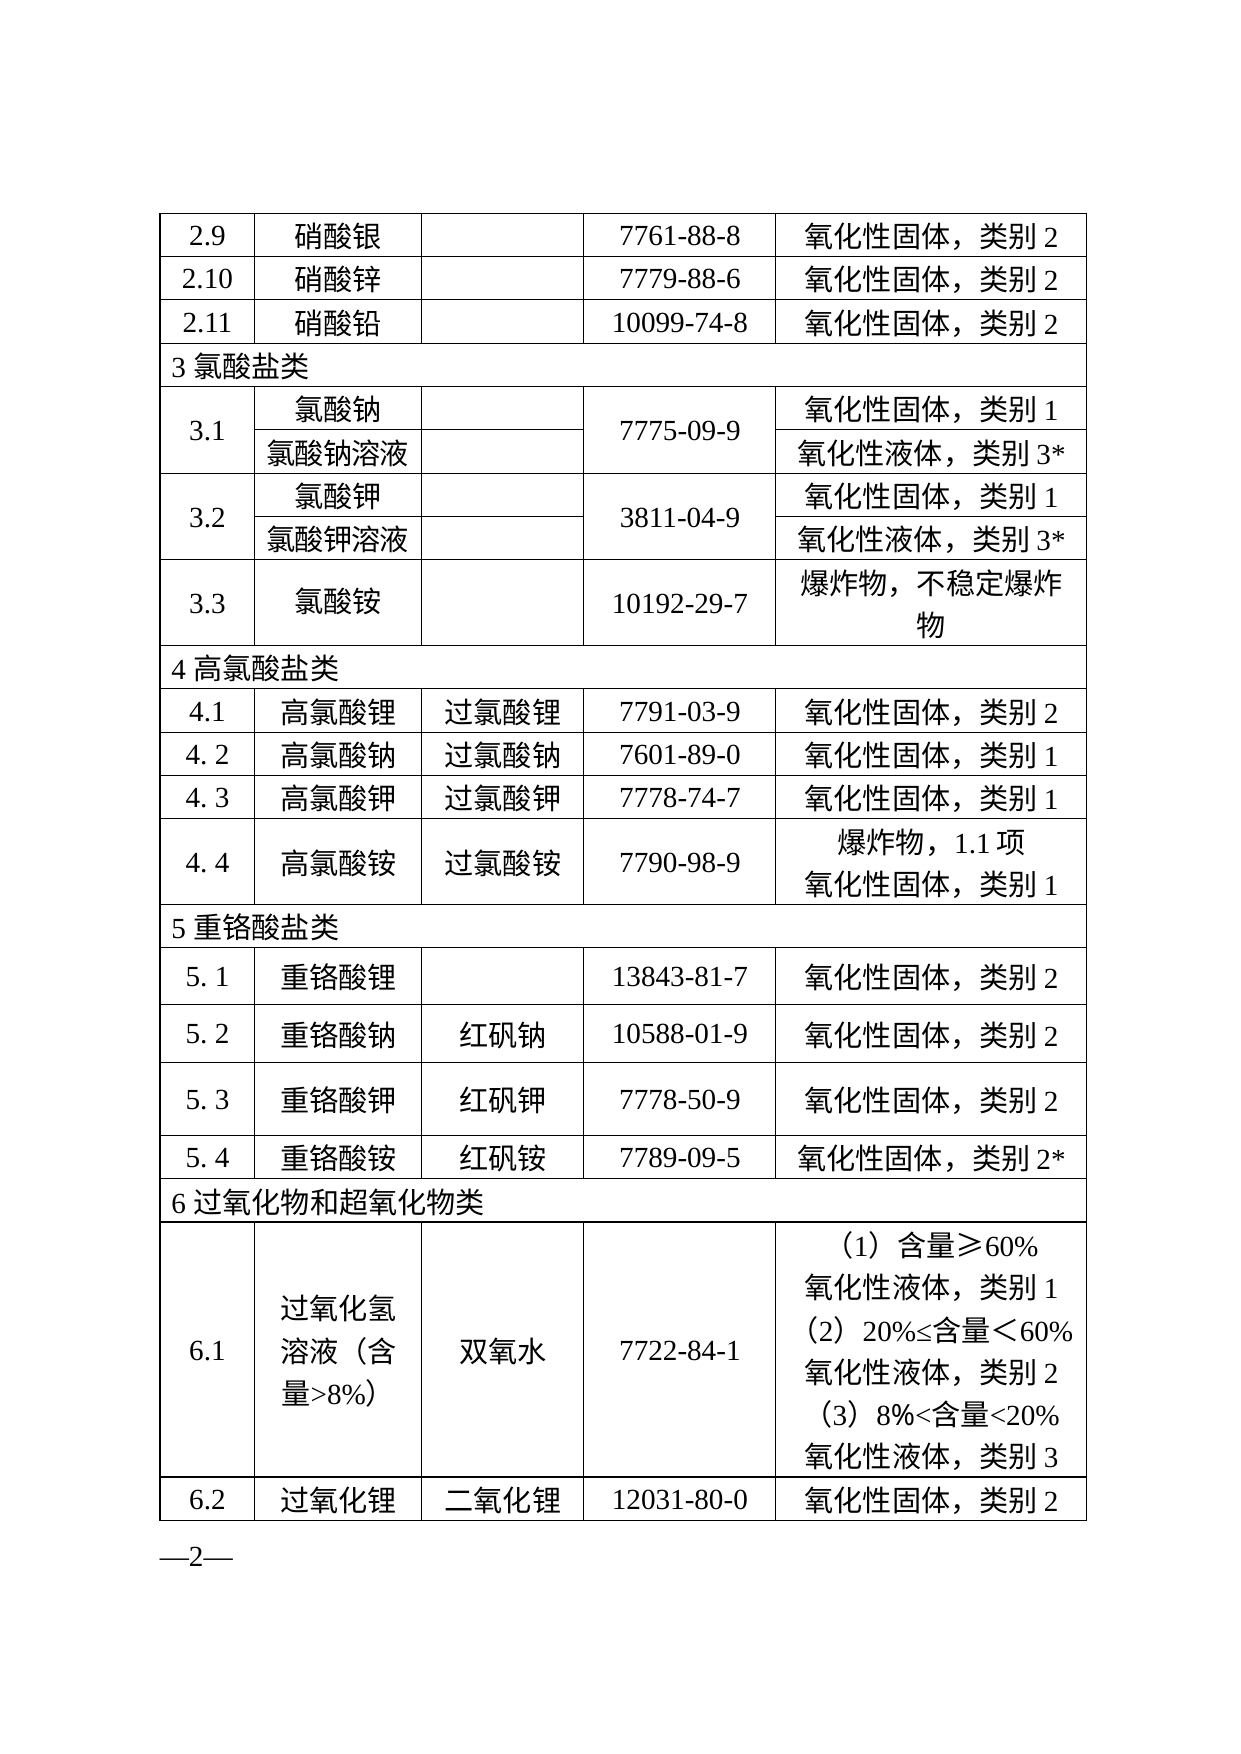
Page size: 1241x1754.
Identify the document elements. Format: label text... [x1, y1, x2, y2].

table_cell 氧化性液体，类别3* [776, 430, 1086, 473]
table_cell 5 重铬酸盐类 [161, 905, 1086, 947]
table_cell 红矾铵 [422, 1136, 583, 1178]
table_cell 5. 2 [161, 1005, 254, 1062]
table_cell 12031-80-0 [584, 1478, 775, 1520]
table_cell 氧化性固体，类别1 [776, 474, 1086, 516]
table_cell 2.11 [161, 300, 254, 343]
table_cell 5. 4 [161, 1136, 254, 1178]
table_cell 高氯酸钠 [255, 733, 421, 775]
table_cell 3.3 [161, 560, 254, 645]
table_cell [584, 689, 775, 732]
table_cell 氧化性固体，类别2 [776, 1478, 1086, 1520]
table_cell （1）含量≥60% 氧化性液体，类别1 （2）20%≤含量＜60% 氧化性液体，类别2 （3）8%<含量<20% 氧化性液体，类别3 [776, 1223, 1086, 1476]
table_cell 氧化性固体，类别2 [776, 214, 1086, 256]
table_cell 10192-29-7 [584, 560, 775, 645]
table_cell 4. 2 [161, 733, 254, 775]
table_cell 氯酸钠溶液 [255, 430, 421, 473]
table_cell 3.1 [161, 387, 254, 473]
table_cell 过氯酸钠 [422, 733, 583, 775]
table_cell 过氯酸钾 [422, 776, 583, 818]
table_cell 氧化性固体，类别1 [776, 387, 1086, 429]
table_cell 氯酸钾溶液 [255, 517, 421, 559]
table_cell 7790-98-9 [584, 819, 775, 904]
table_cell [422, 474, 583, 516]
table_cell 4.1 [161, 689, 254, 732]
table_cell 7778-50-9 [584, 1063, 775, 1135]
table_cell 红矾钠 [422, 1005, 583, 1062]
table_cell 硝酸锌 [255, 257, 421, 299]
table_cell 5. 1 [161, 948, 254, 1003]
table_cell 高氯酸铵 [255, 819, 421, 904]
table_cell [422, 257, 583, 299]
table_cell 氧化性固体，类别1 [776, 776, 1086, 818]
table_cell 氧化性固体，类别2 [776, 1005, 1086, 1062]
table_cell 重铬酸钠 [255, 1005, 421, 1062]
table_cell 重铬酸锂 [255, 948, 421, 1003]
table_cell [422, 560, 583, 645]
table_cell 氧化性液体，类别3* [776, 517, 1086, 559]
table_cell 4. 3 [161, 776, 254, 818]
table_cell [422, 430, 583, 473]
table_cell [422, 948, 583, 1003]
table_cell 2.9 [161, 214, 254, 256]
table_cell 红矾钾 [422, 1063, 583, 1135]
table_cell 高氯酸锂 [255, 689, 421, 732]
table_cell 氧化性固体，类别1 [776, 733, 1086, 775]
table_cell 7601-89-0 [584, 733, 775, 775]
table_cell [584, 387, 775, 473]
table_cell 氯酸钾 [255, 474, 421, 516]
table_cell 爆炸物，1.1项 氧化性固体，类别1 [776, 819, 1086, 904]
table_cell 氧化性固体，类别2* [776, 1136, 1086, 1178]
table_cell 氧化性固体，类别2 [776, 948, 1086, 1003]
table_cell 7722-84-1 [584, 1223, 775, 1476]
table_cell 3.2 [161, 474, 254, 559]
table_cell 10099-74-8 [584, 300, 775, 343]
table_cell 1 [584, 1005, 775, 1062]
table_cell 爆炸物，不稳定爆炸物 [776, 560, 1086, 645]
table_cell [422, 387, 583, 429]
table_cell 7761-88-8 [584, 214, 775, 256]
table_cell [422, 300, 583, 343]
table_cell 3 氯酸盐类 [161, 344, 1086, 386]
table_cell 重铬酸钾 [255, 1063, 421, 1135]
table_cell 二氧化锂 [422, 1478, 583, 1520]
table_cell 过氧化氢溶液（含量>8%） [255, 1223, 421, 1476]
table_cell 氧化性固体，类别2 [776, 689, 1086, 732]
table_cell 4 高氯酸盐类 [161, 646, 1086, 688]
table_cell 6.2 [161, 1478, 254, 1520]
table_cell [422, 214, 583, 256]
table_cell 氯酸铵 [255, 560, 421, 645]
table_cell 氧化性固体，类别2 [776, 1063, 1086, 1135]
table_cell 7779-88-6 [584, 257, 775, 299]
table_cell [422, 517, 583, 559]
table_cell 氧化性固体，类别2 [776, 300, 1086, 343]
table_cell 5. 3 [161, 1063, 254, 1135]
table_cell 7778-74-7 [584, 776, 775, 818]
table_cell [584, 474, 775, 559]
table_cell 氯酸钠 [255, 387, 421, 429]
table_cell 双氧水 [422, 1223, 583, 1476]
table_cell 过氧化锂 [255, 1478, 421, 1520]
table_cell 硝酸铅 [255, 300, 421, 343]
table_cell 硝酸银 [255, 214, 421, 256]
table_cell 4. 4 [161, 819, 254, 904]
table_cell 重铬酸铵 [255, 1136, 421, 1178]
table_cell [584, 1136, 775, 1178]
table_cell 氧化性固体，类别2 [776, 257, 1086, 299]
table_cell 13843-81-7 [584, 948, 775, 1003]
table_cell 2.10 [161, 257, 254, 299]
table_cell 6.1 [161, 1223, 254, 1476]
table_cell 过氯酸铵 [422, 819, 583, 904]
table_cell 6 过氧化物和超氧化物类 [161, 1179, 1086, 1221]
table_cell 过氯酸锂 [422, 689, 583, 732]
table_cell 高氯酸钾 [255, 776, 421, 818]
